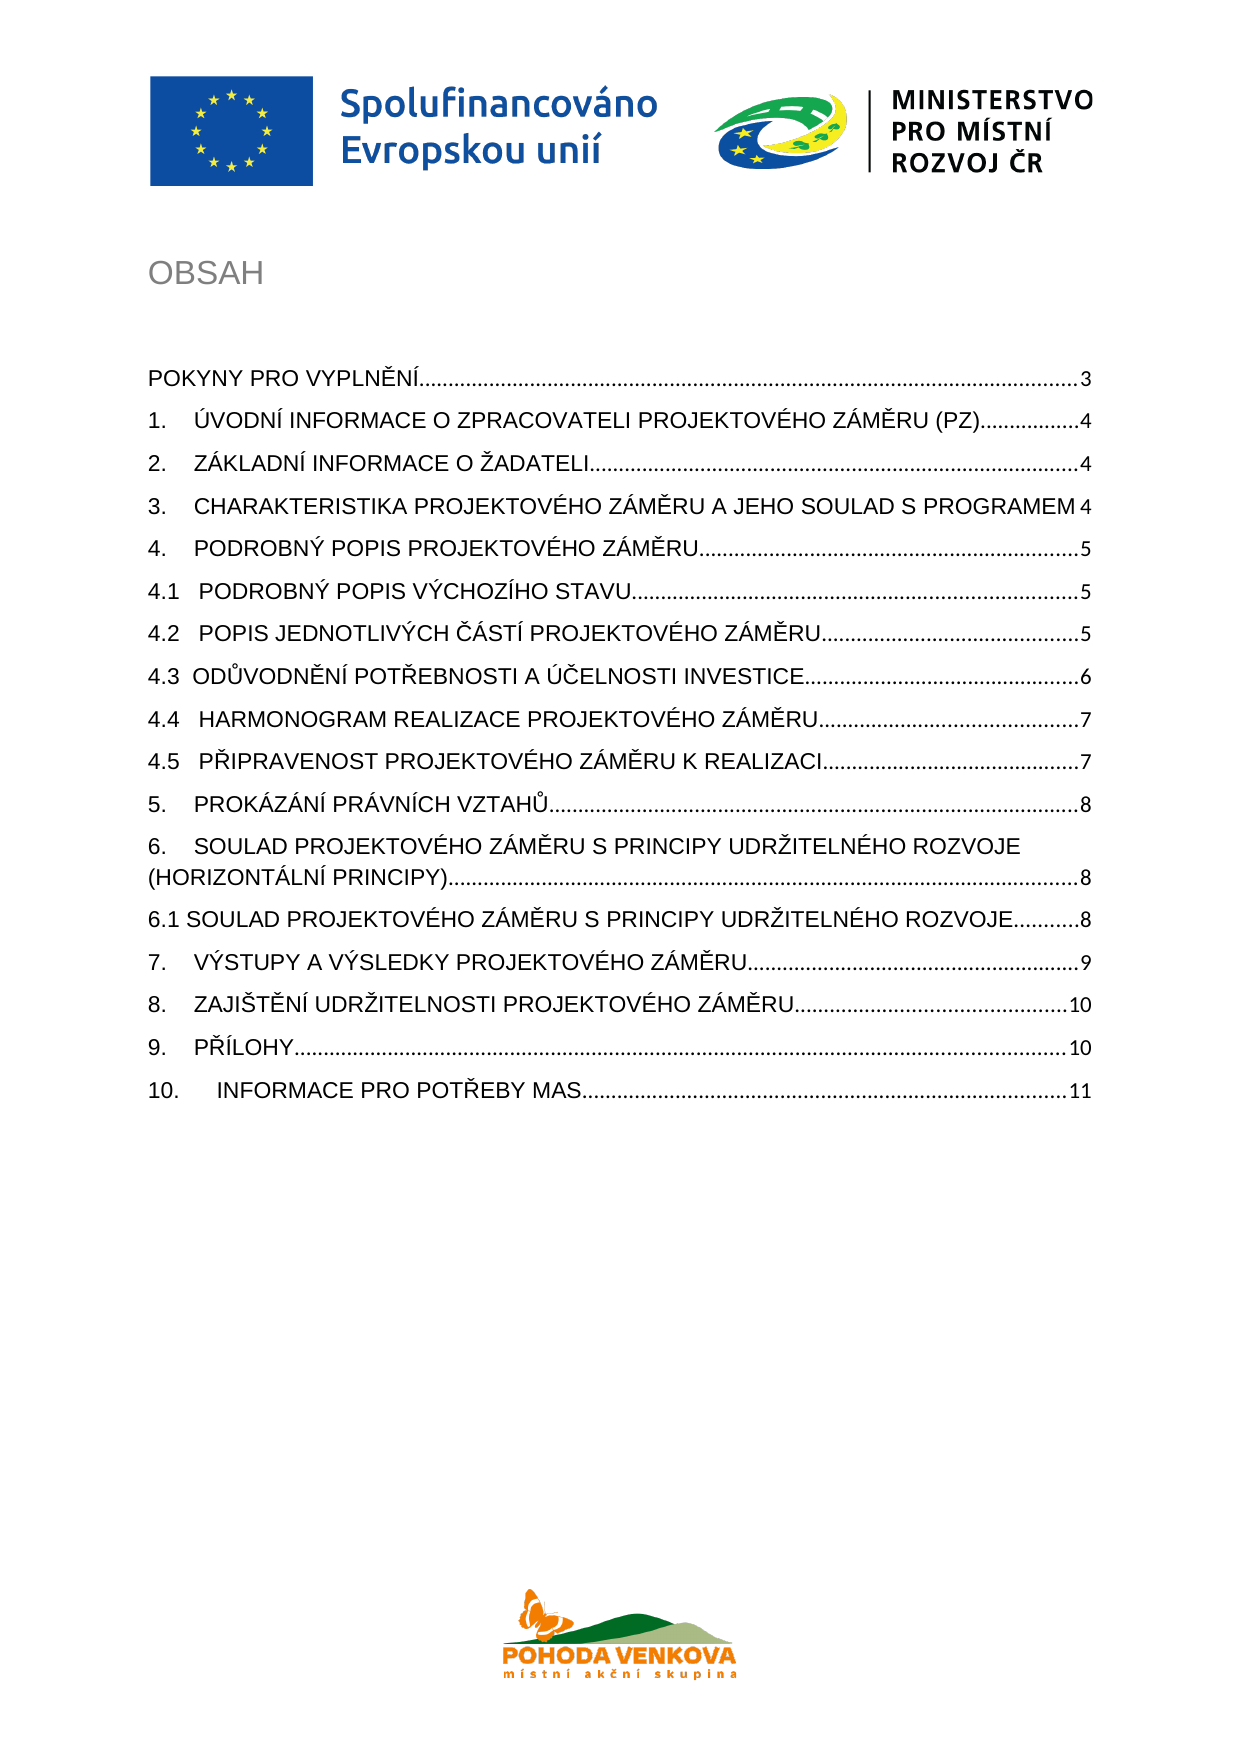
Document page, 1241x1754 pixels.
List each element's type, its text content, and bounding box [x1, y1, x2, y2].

picture [501, 1589, 740, 1681]
picture [147, 73, 1093, 189]
text Obsah [148, 253, 1093, 292]
